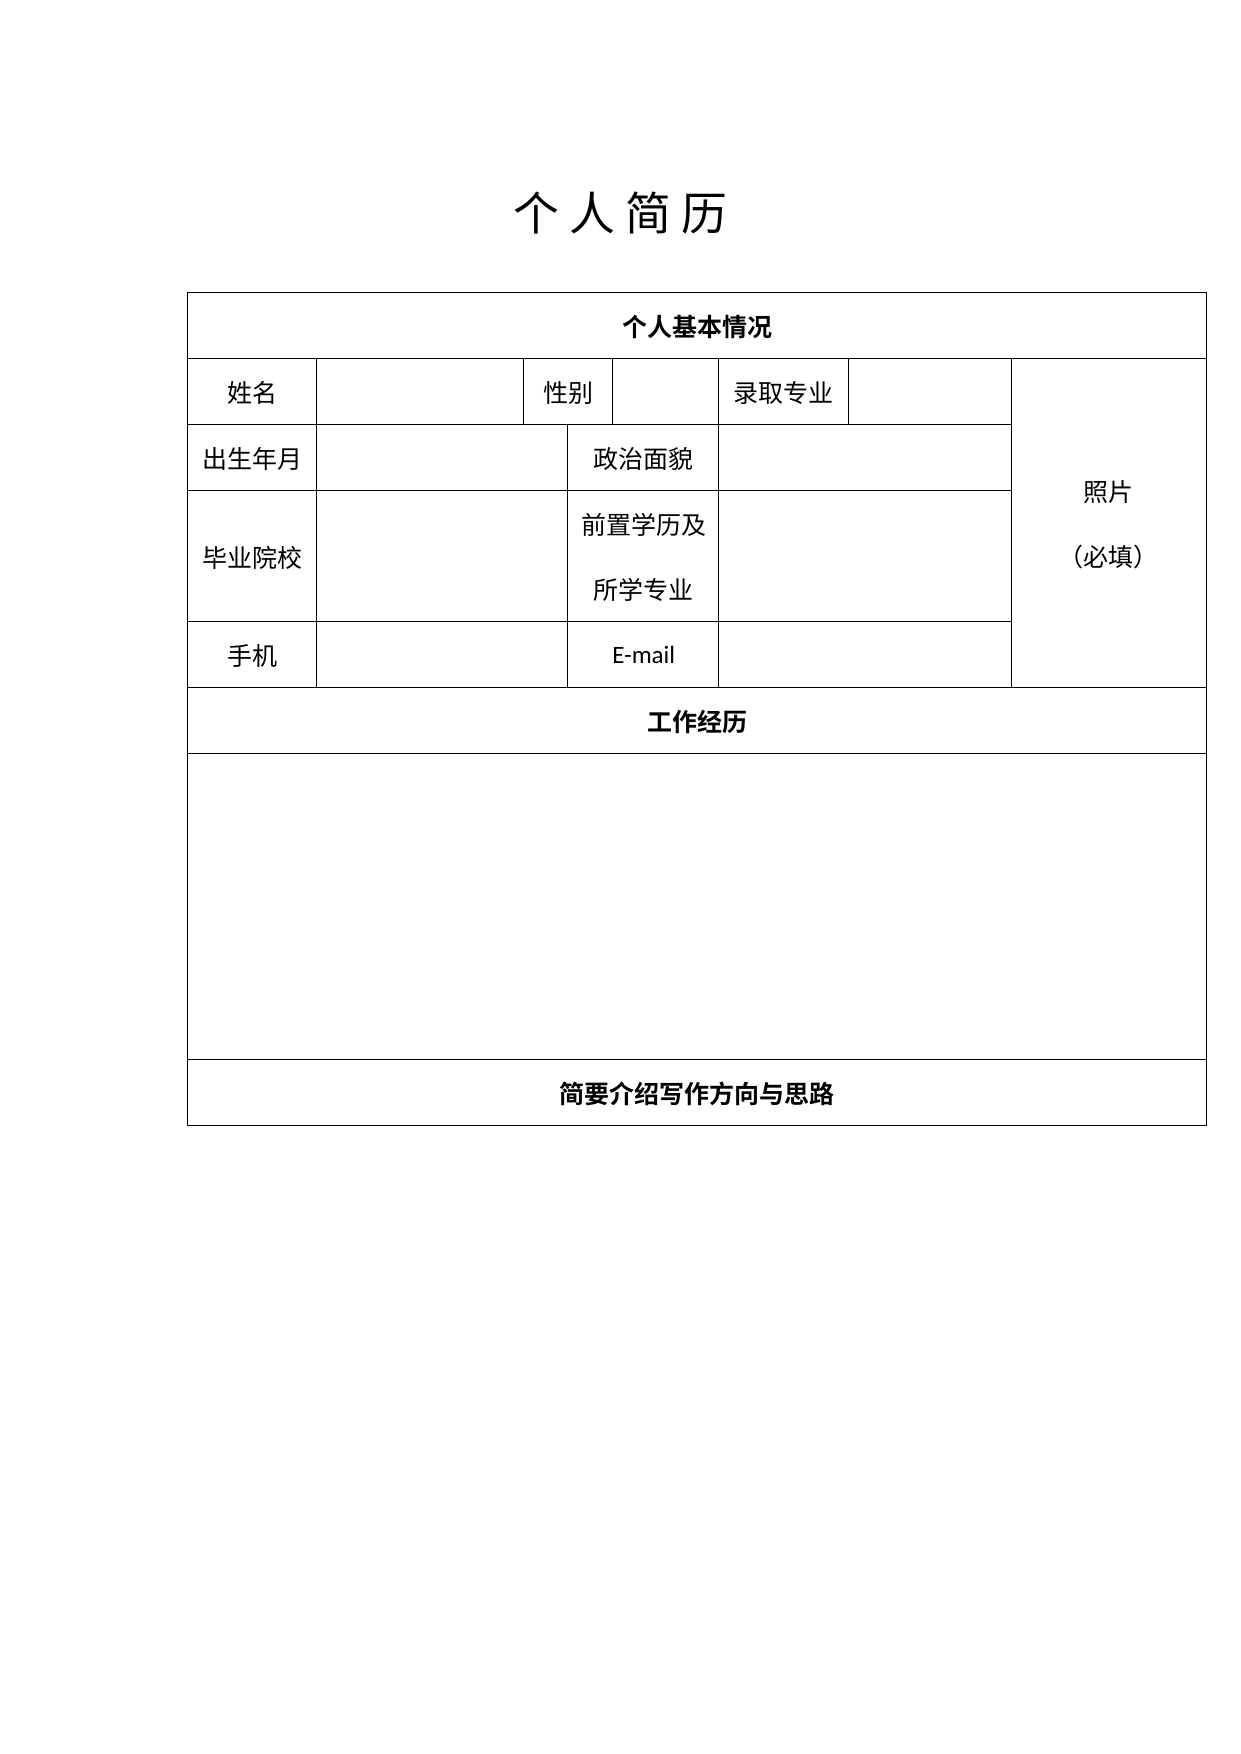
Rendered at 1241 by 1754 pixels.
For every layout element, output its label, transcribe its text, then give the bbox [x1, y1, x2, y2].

table_cell 手机 [188, 622, 316, 687]
table_cell 照片 （必填） [1012, 359, 1206, 687]
table_cell 政治面貌 [568, 425, 718, 490]
table_cell 性别 [524, 359, 612, 424]
table_cell [317, 359, 523, 424]
table_cell [188, 754, 1206, 1059]
table_cell 录取专业 [719, 359, 848, 424]
table_cell 姓名 [188, 359, 316, 424]
table_cell [719, 491, 1011, 621]
table_cell [849, 359, 1011, 424]
table_cell [613, 359, 718, 424]
table_cell 简要介绍写作方向与思路 [188, 1060, 1206, 1125]
table_cell [317, 622, 567, 687]
table_cell [317, 425, 567, 490]
table_cell E-mail [568, 622, 718, 687]
table_cell 毕业院校 [188, 491, 316, 621]
table_cell [719, 622, 1011, 687]
text 个 人 简 历 [187, 162, 1053, 259]
table_cell 出生年月 [188, 425, 316, 490]
table_cell [317, 491, 567, 621]
table_cell 工作经历 [188, 688, 1206, 753]
table_header 个人基本情况 [188, 293, 1206, 358]
table_cell 前置学历及所学专业 [568, 491, 718, 621]
table_cell [719, 425, 1011, 490]
